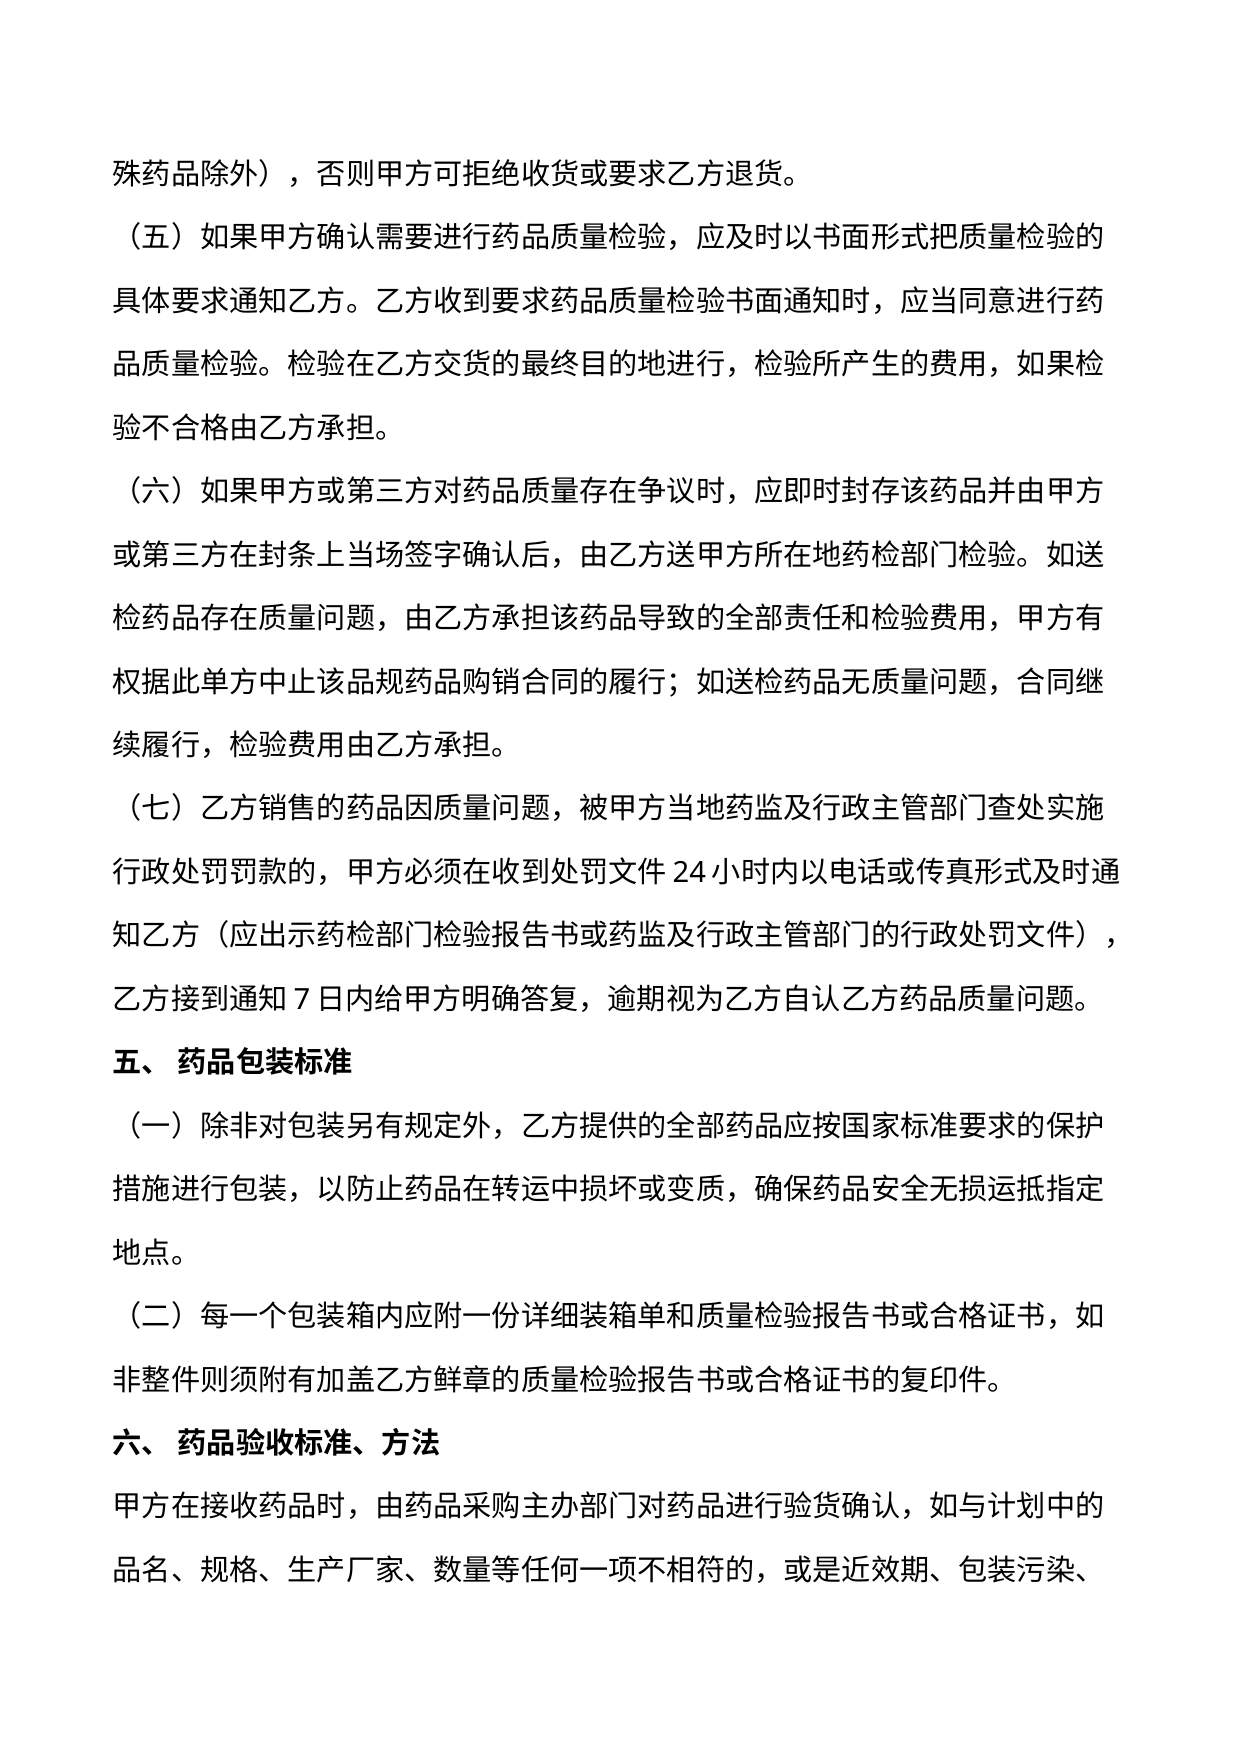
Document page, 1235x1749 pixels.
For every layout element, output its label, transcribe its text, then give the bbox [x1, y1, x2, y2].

text （五）如果甲方确认需要进行药品质量检验，应及时以书面形式把质量检验的具体要求通知乙方。乙方收到要求药品质量检验书面通知时，应当同意进行药品质量检验。检验在乙方交货的最终目的地进行，检验所产生的费用，如果检验不合格由乙方承担。 [112, 214, 1122, 447]
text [112, 151, 1122, 193]
text 五、 药品包装标准 [112, 1039, 1122, 1081]
text （一）除非对包装另有规定外，乙方提供的全部药品应按国家标准要求的保护措施进行包装，以防止药品在转运中损坏或变质，确保药品安全无损运抵指定地点。 [112, 1102, 1122, 1272]
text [112, 1483, 1122, 1589]
text （六）如果甲方或第三方对药品质量存在争议时，应即时封存该药品并由甲方或第三方在封条上当场签字确认后，由乙方送甲方所在地药检部门检验。如送检药品存在质量问题，由乙方承担该药品导致的全部责任和检验费用，甲方有权据此单方中止该品规药品购销合同的履行；如送检药品无质量问题，合同继续履行，检验费用由乙方承担。 [112, 468, 1122, 764]
text 六、 药品验收标准、方法 [112, 1419, 1122, 1462]
text （二）每一个包装箱内应附一份详细装箱单和质量检验报告书或合格证书，如非整件则须附有加盖乙方鲜章的质量检验报告书或合格证书的复印件。 [112, 1293, 1122, 1398]
text （七）乙方销售的药品因质量问题，被甲方当地药监及行政主管部门查处实施行政处罚罚款的，甲方必须在收到处罚文件24小时内以电话或传真形式及时通知乙方（应出示药检部门检验报告书或药监及行政主管部门的行政处罚文件），乙方接到通知7日内给甲方明确答复，逾期视为乙方自认乙方药品质量问题。 [112, 785, 1122, 1018]
